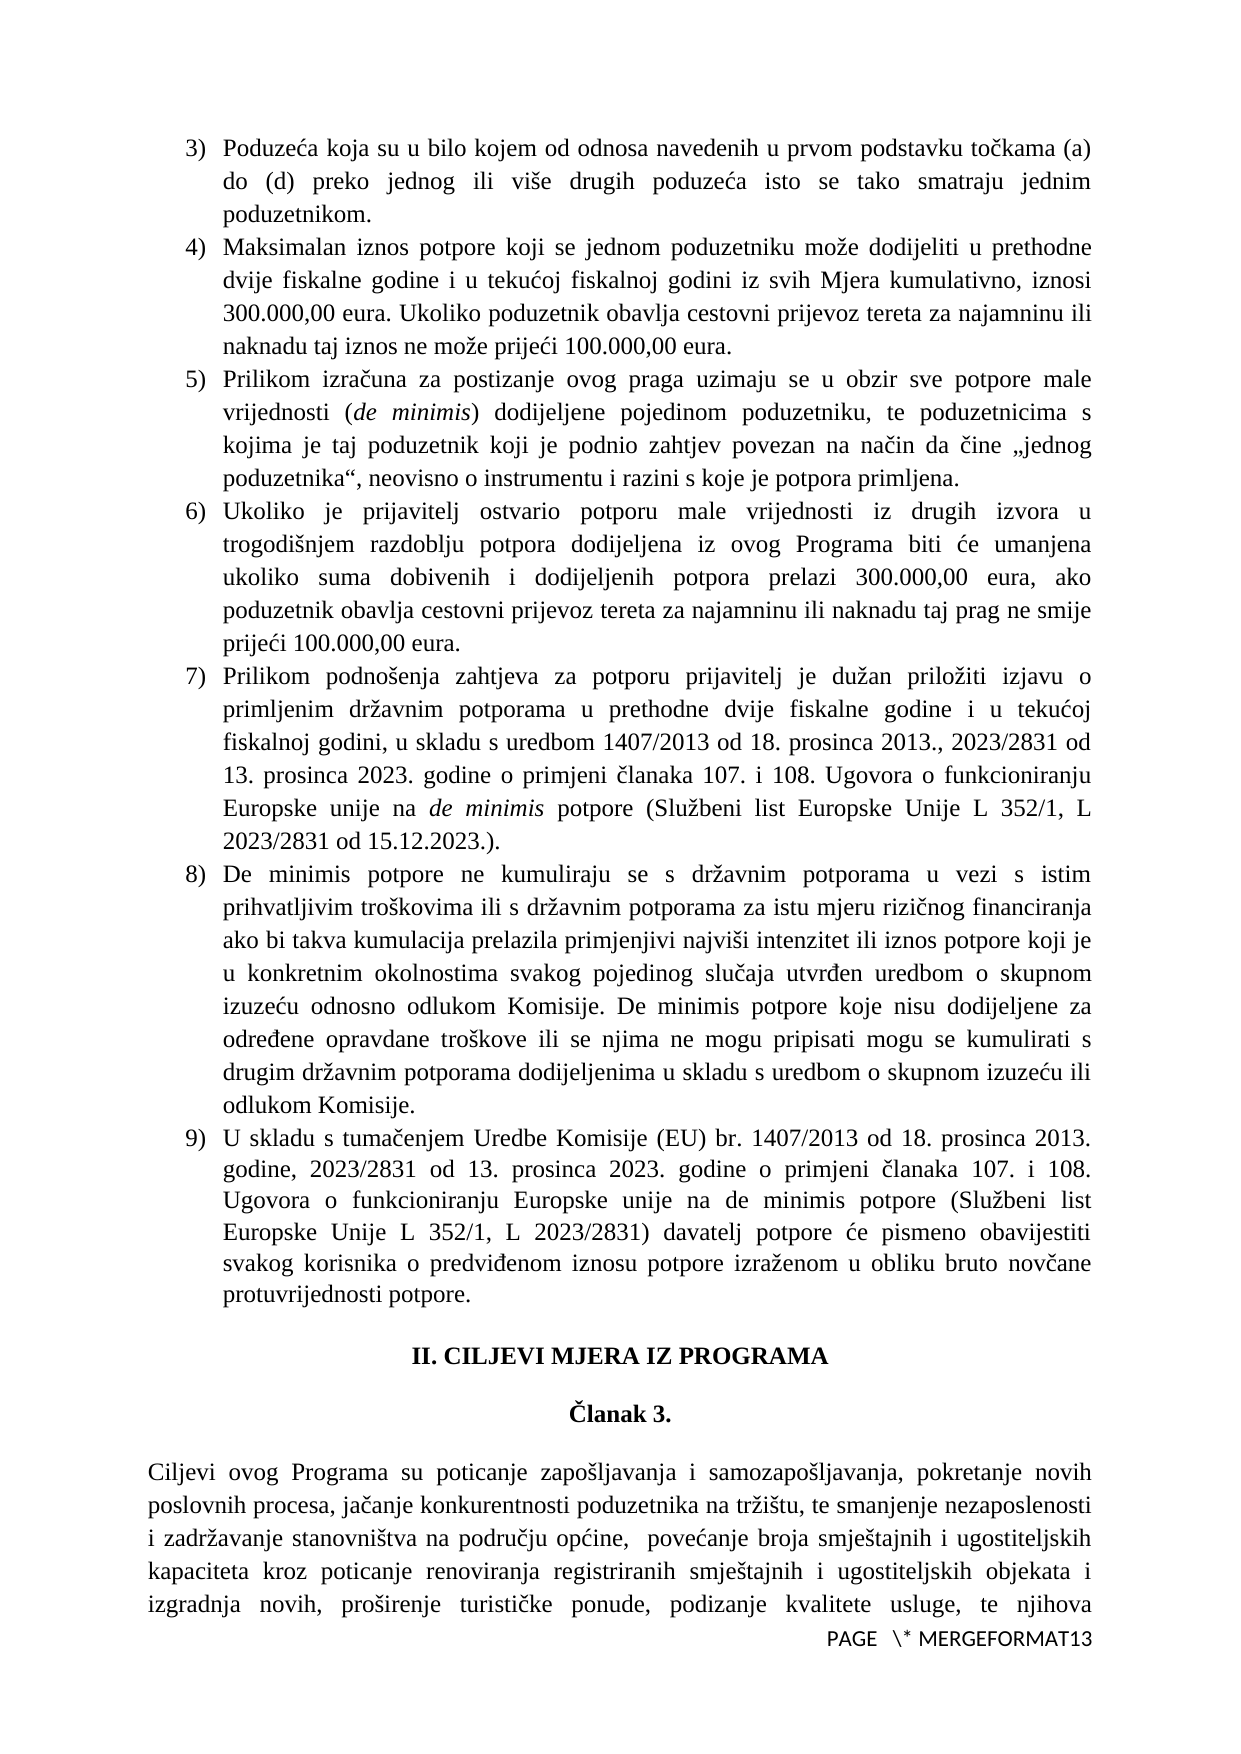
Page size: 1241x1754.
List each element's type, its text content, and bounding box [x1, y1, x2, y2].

list Prilikom izračuna za postizanje ovog praga uzimaju se u obzir sve potpore male vrijednosti (de minimis) dodijeljene pojedinom poduzetniku, te poduzetnicima s kojima je taj poduzetnik koji je podnio zahtjev povezan na način da čine „jednog poduzetnika“, neovisno o instrumentu i razini s koje je potpora primljena. [185, 364, 1092, 492]
list Maksimalan iznos potpore koji se jednom poduzetniku može dodijeliti u prethodne dvije fiskalne godine i u tekućoj fiskalnoj godini iz svih Mjera kumulativno, iznosi 300.000,00 eura. Ukoliko poduzetnik obavlja cestovni prijevoz tereta za najamninu ili naknadu taj iznos ne može prijeći 100.000,00 eura. [185, 232, 1092, 360]
subtitle Članak 3. [148, 1399, 1092, 1428]
list U skladu s tumačenjem Uredbe Komisije (EU) br. 1407/2013 od 18. prosinca 2013. godine, 2023/2831 od 13. prosinca 2023. godine o primjeni članaka 107. i 108. Ugovora o funkcioniranju Europske unije na de minimis potpore (Službeni list Europske Unije L 352/1, L 2023/2831) davatelj potpore će pismeno obavijestiti svakog korisnika o predviđenom iznosu potpore izraženom u obliku bruto novčane protuvrijednosti potpore. [185, 1123, 1092, 1307]
list Prilikom podnošenja zahtjeva za potporu prijavitelj je dužan priložiti izjavu o primljenim državnim potporama u prethodne dvije fiskalne godine i u tekućoj fiskalnoj godini, u skladu s uredbom 1407/2013 od 18. prosinca 2013., 2023/2831 od 13. prosinca 2023. godine o primjeni članaka 107. i 108. Ugovora o funkcioniranju Europske unije na de minimis potpore (Službeni list Europske Unije L 352/1, L 2023/2831 od 15.12.2023.). [185, 661, 1092, 855]
list De minimis potpore ne kumuliraju se s državnim potporama u vezi s istim prihvatljivim troškovima ili s državnim potporama za istu mjeru rizičnog financiranja ako bi takva kumulacija prelazila primjenjivi najviši intenzitet ili iznos potpore koji je u konkretnim okolnostima svakog pojedinog slučaja utvrđen uredbom o skupnom izuzeću odnosno odlukom Komisije. De minimis potpore koje nisu dodijeljene za određene opravdane troškove ili se njima ne mogu pripisati mogu se kumulirati s drugim državnim potporama dodijeljenima u skladu s uredbom o skupnom izuzeću ili odlukom Komisije. [185, 859, 1092, 1119]
list II. CILJEVI MJERA IZ PROGRAMA [148, 1341, 1092, 1369]
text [148, 1457, 1092, 1618]
list Ukoliko je prijavitelj ostvario potporu male vrijednosti iz drugih izvora u trogodišnjem razdoblju potpora dodijeljena iz ovog Programa biti će umanjena ukoliko suma dobivenih i dodijeljenih potpora prelazi 300.000,00 eura, ako poduzetnik obavlja cestovni prijevoz tereta za najamninu ili naknadu taj prag ne smije prijeći 100.000,00 eura. [185, 496, 1092, 657]
list Poduzeća koja su u bilo kojem od odnosa navedenih u prvom podstavku točkama (a) do (d) preko jednog ili više drugih poduzeća isto se tako smatraju jednim poduzetnikom. [185, 133, 1092, 228]
